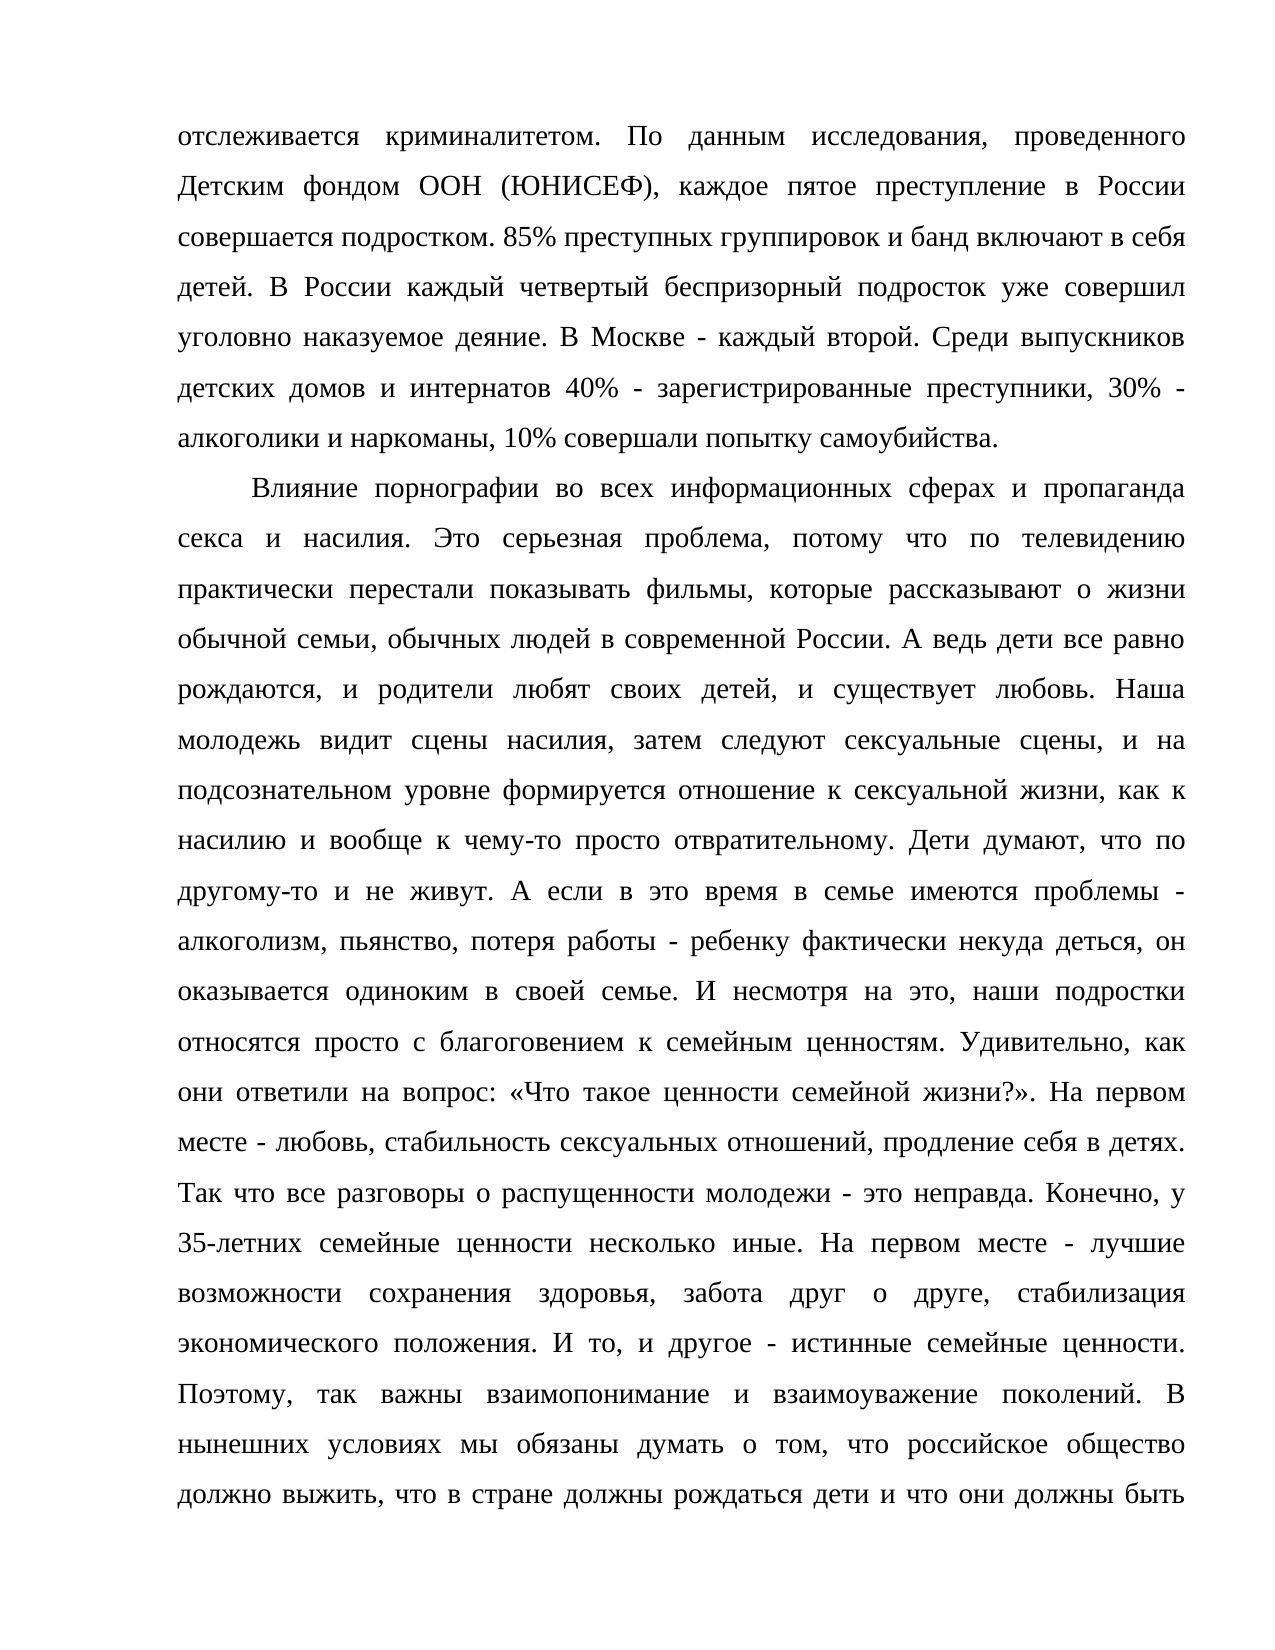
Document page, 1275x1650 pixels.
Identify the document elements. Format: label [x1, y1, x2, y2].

text [177, 118, 1186, 453]
text [177, 470, 1186, 1510]
